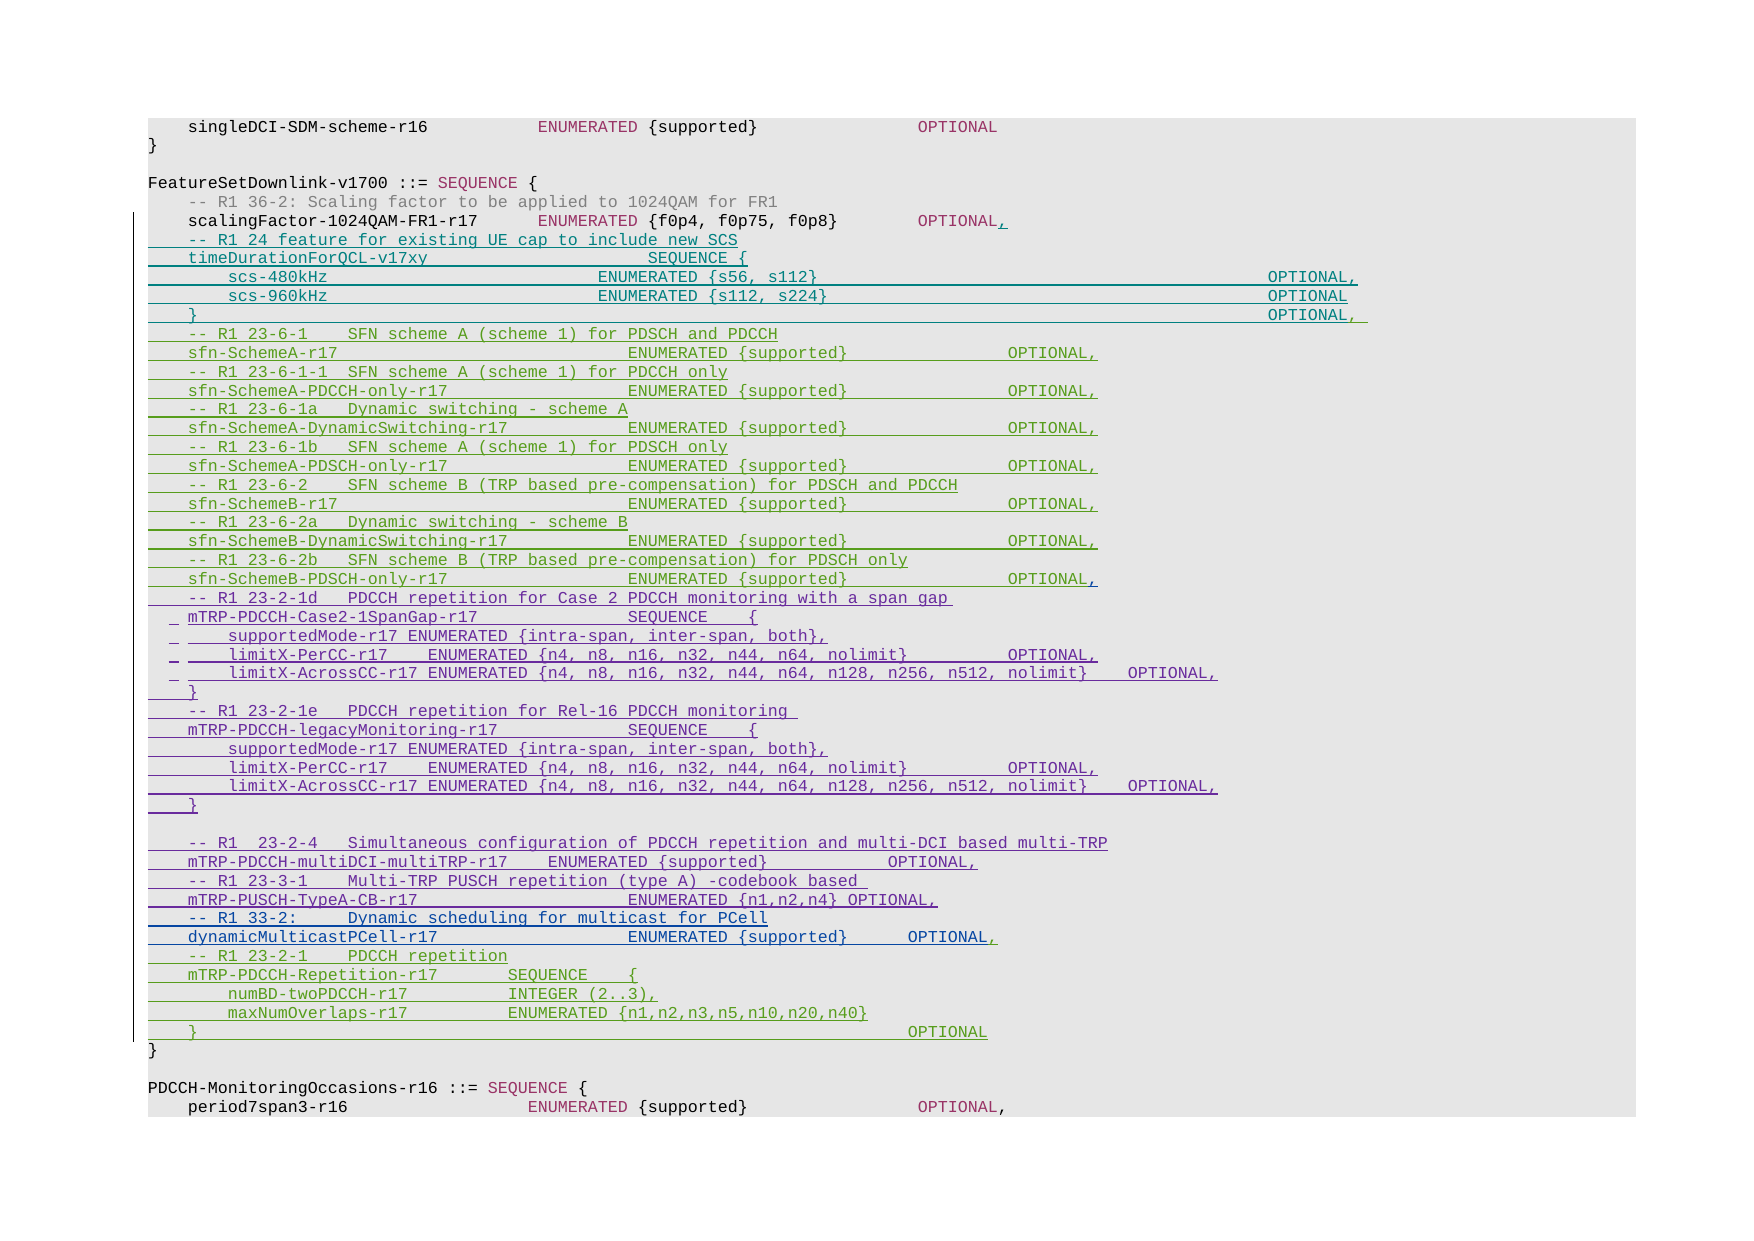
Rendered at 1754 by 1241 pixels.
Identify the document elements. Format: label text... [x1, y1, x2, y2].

text } [148, 137, 1636, 156]
text } [148, 1042, 1636, 1061]
text PDCCH-MonitoringOccasions-r16 ::= SEQUENCE { [148, 1080, 1636, 1098]
text singleDCI-SDM-scheme-r16 ENUMERATED {supported} OPTIONAL [148, 118, 1636, 137]
text scalingFactor-1024QAM-FR1-r17 ENUMERATED {f0p4, f0p75, f0p8} OPTIONAL [148, 212, 1636, 231]
text FeatureSetDownlink-v1700 ::= SEQUENCE { [148, 175, 1636, 193]
text -- R1 36-2: Scaling factor to be applied to 1024QAM for FR1 [148, 193, 1636, 212]
text period7span3-r16 ENUMERATED {supported} OPTIONAL, [148, 1098, 1636, 1117]
